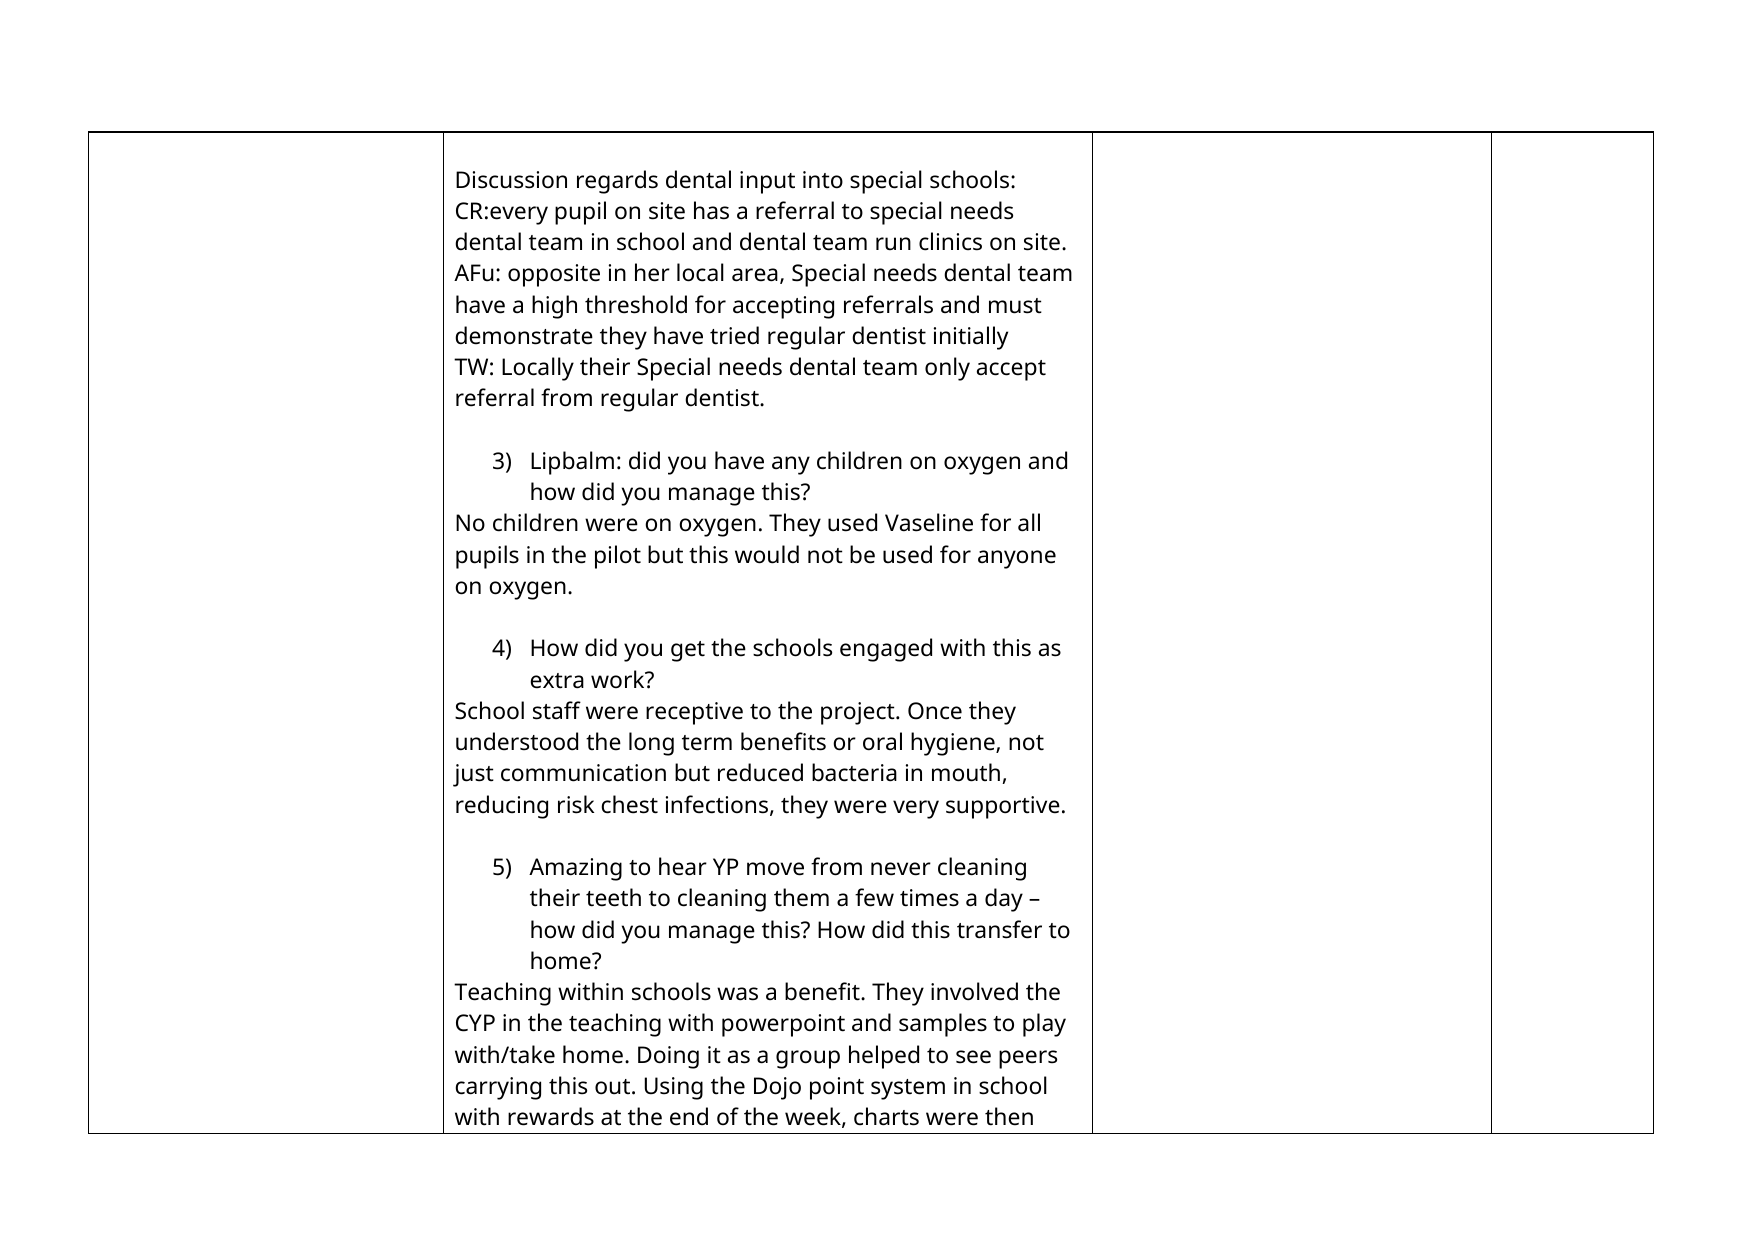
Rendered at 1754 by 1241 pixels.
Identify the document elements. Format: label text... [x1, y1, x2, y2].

table_cell [1492, 133, 1653, 1132]
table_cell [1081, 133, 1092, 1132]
table_cell [1093, 133, 1491, 1132]
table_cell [89, 133, 443, 1132]
